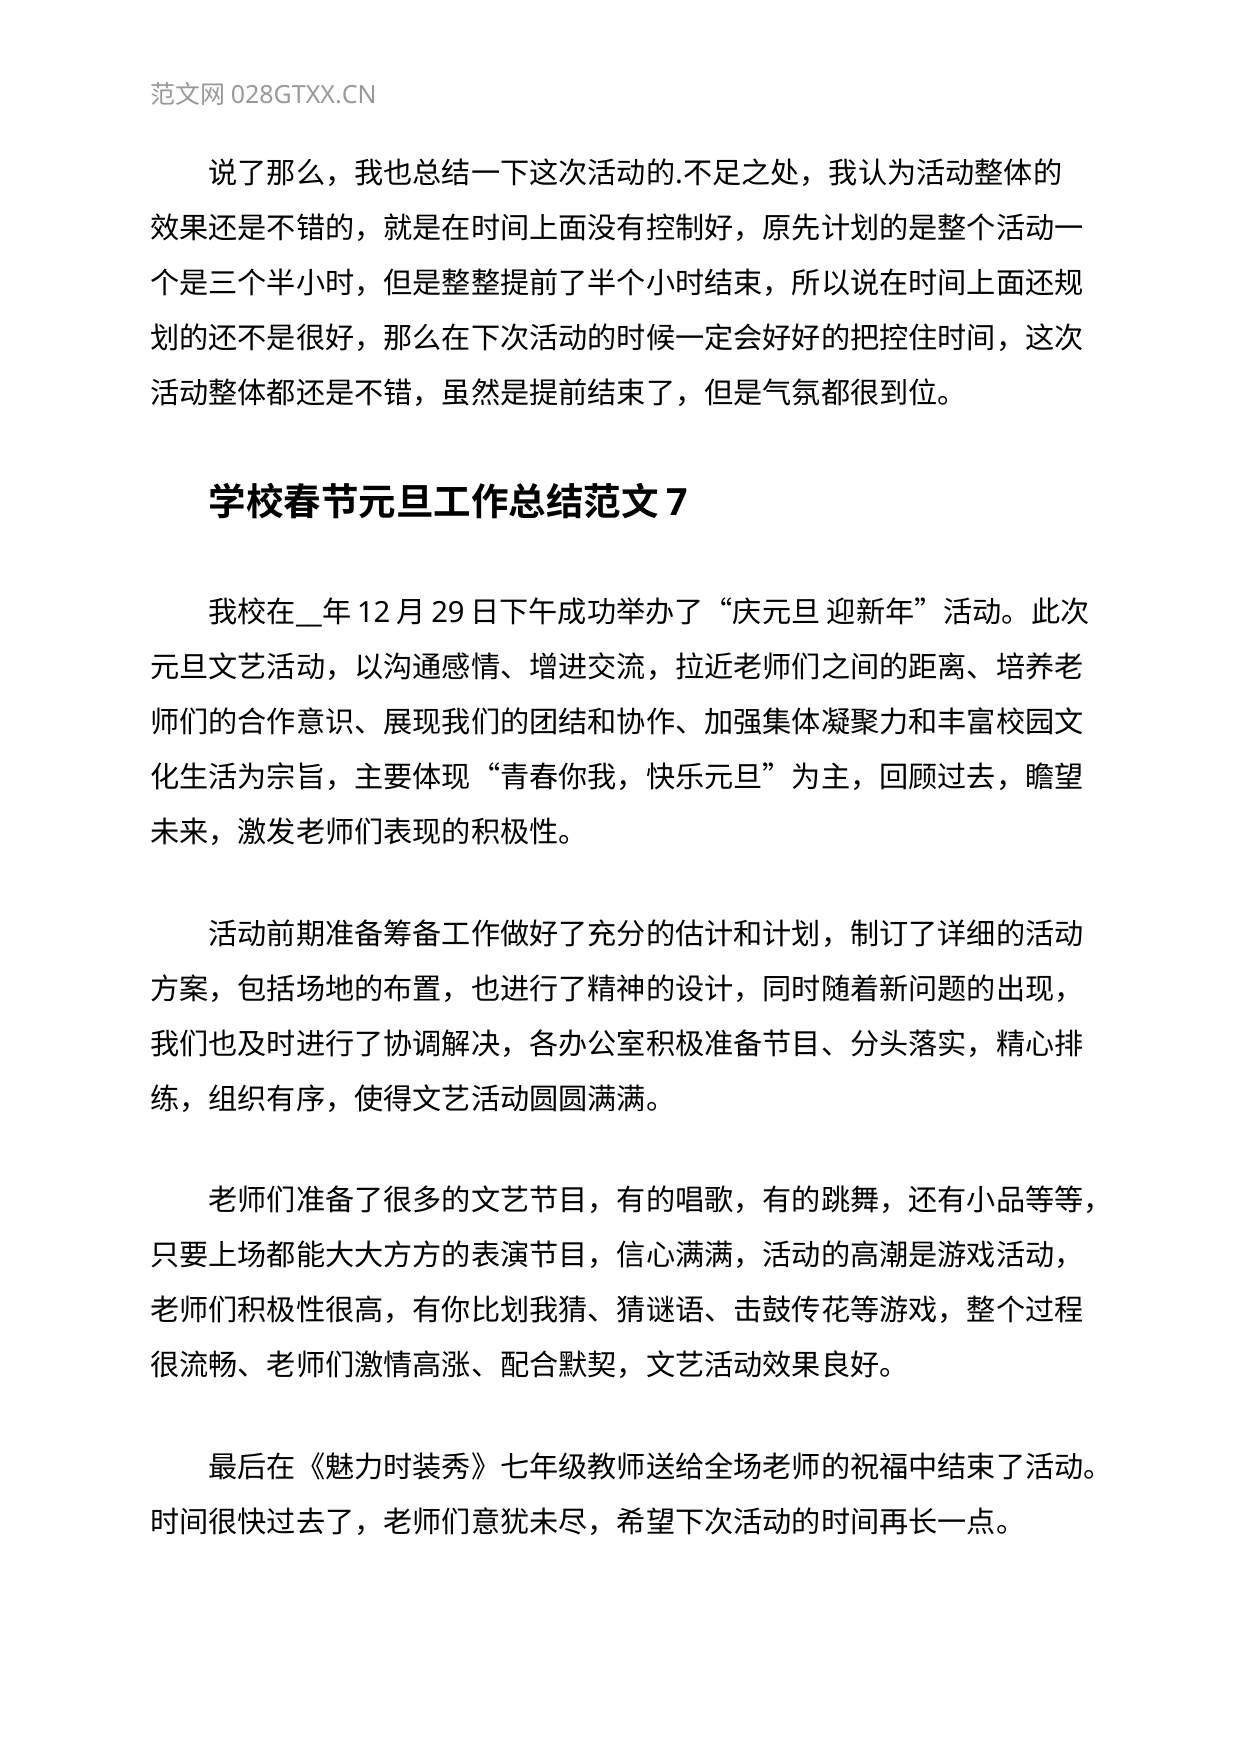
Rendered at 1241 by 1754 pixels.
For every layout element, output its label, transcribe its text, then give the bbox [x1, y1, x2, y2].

text 最后在《魅力时装秀》七年级教师送给全场老师的祝福中结束了活动。时间很快过去了，老师们意犹未尽，希望下次活动的时间再长一点。 [150, 1443, 1090, 1541]
text 学校春节元旦工作总结范文7 [150, 471, 1090, 526]
text 我校在__年12月29日下午成功举办了“庆元旦 迎新年”活动。此次元旦文艺活动，以沟通感情、增进交流，拉近老师们之间的距离、培养老师们的合作意识、展现我们的团结和协作、加强集体凝聚力和丰富校园文化生活为宗旨，主要体现“青春你我，快乐元旦”为主，回顾过去，瞻望未来，激发老师们表现的积极性。 [150, 589, 1090, 851]
text 老师们准备了很多的文艺节目，有的唱歌，有的跳舞，还有小品等等，只要上场都能大大方方的表演节目，信心满满，活动的高潮是游戏活动，老师们积极性很高，有你比划我猜、猜谜语、击鼓传花等游戏，整个过程很流畅、老师们激情高涨、配合默契，文艺活动效果良好。 [150, 1177, 1090, 1384]
text 说了那么，我也总结一下这次活动的.不足之处，我认为活动整体的效果还是不错的，就是在时间上面没有控制好，原先计划的是整个活动一个是三个半小时，但是整整提前了半个小时结束，所以说在时间上面还规划的还不是很好，那么在下次活动的时候一定会好好的把控住时间，这次活动整体都还是不错，虽然是提前结束了，但是气氛都很到位。 [150, 150, 1090, 412]
text 活动前期准备筹备工作做好了充分的估计和计划，制订了详细的活动方案，包括场地的布置，也进行了精神的设计，同时随着新问题的出现，我们也及时进行了协调解决，各办公室积极准备节目、分头落实，精心排练，组织有序，使得文艺活动圆圆满满。 [150, 911, 1090, 1117]
